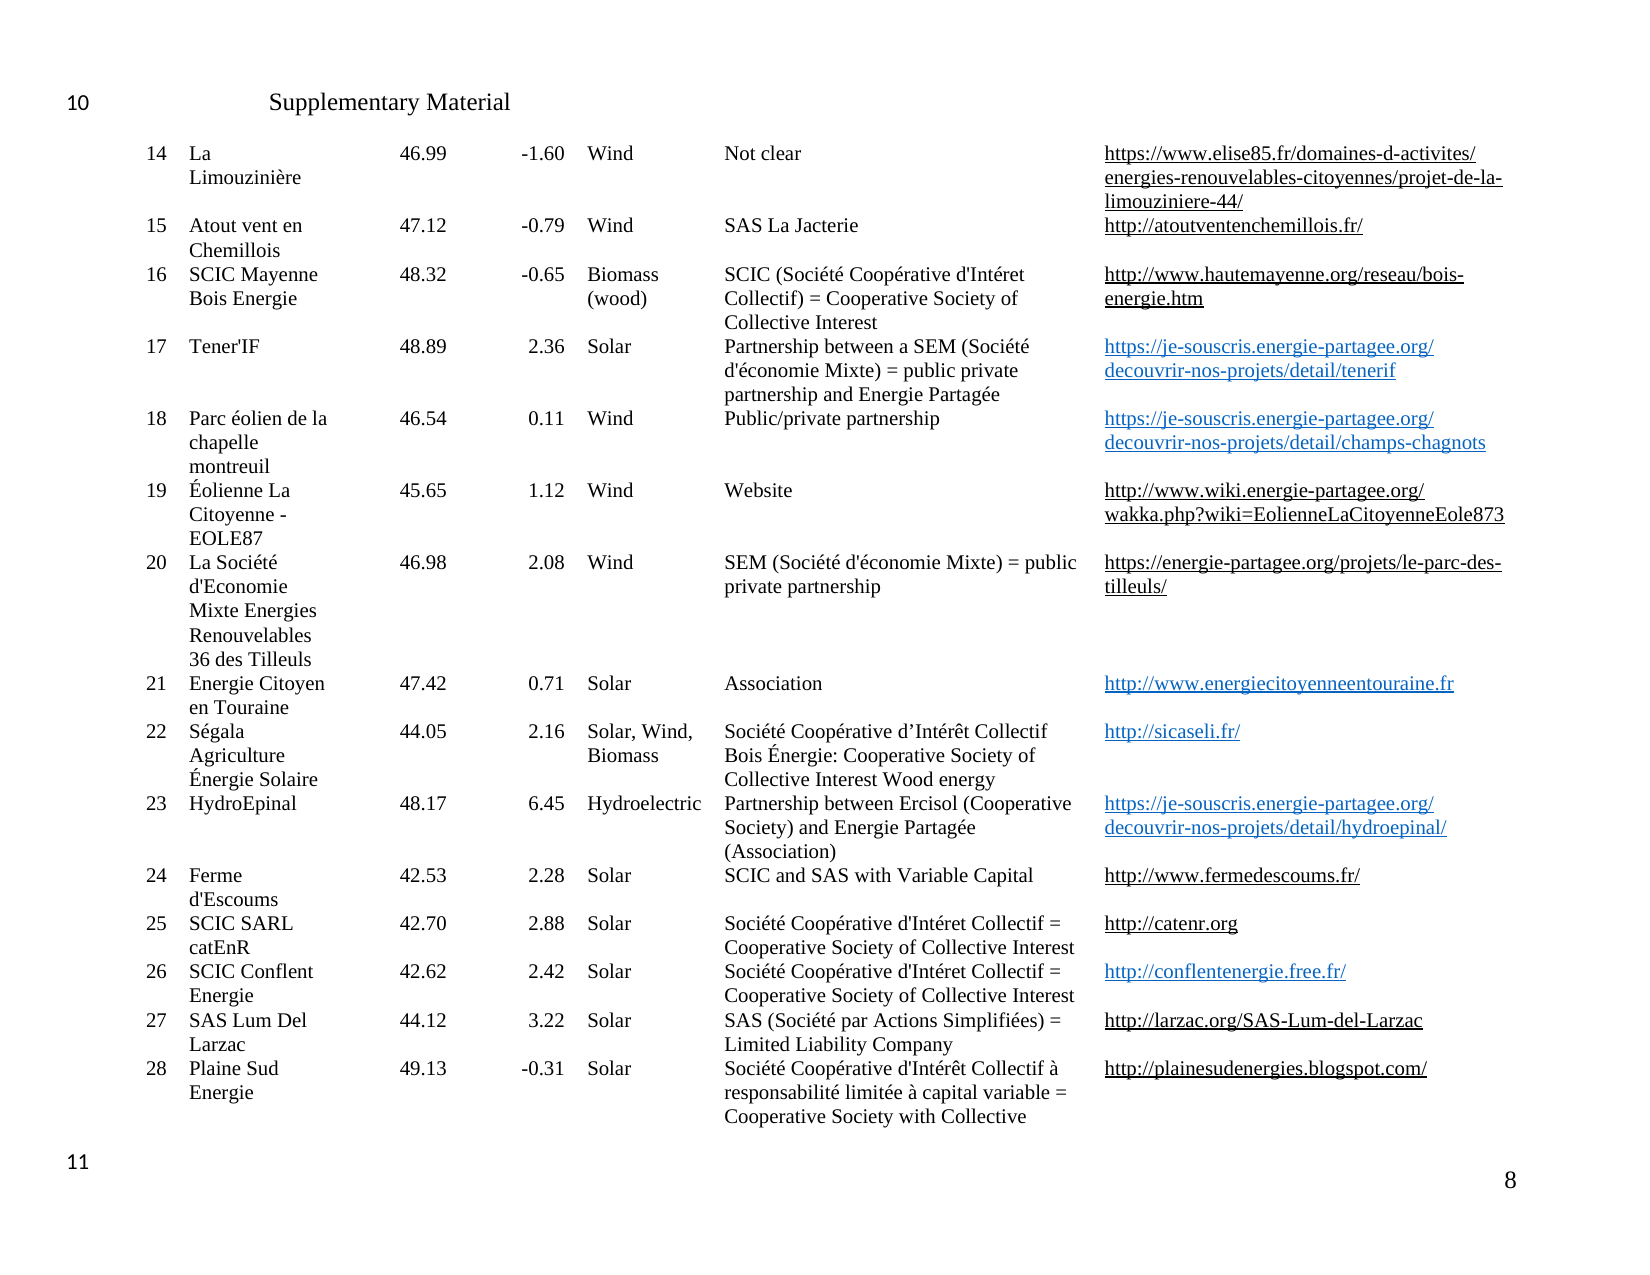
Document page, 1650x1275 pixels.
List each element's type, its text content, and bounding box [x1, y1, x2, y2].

table_cell 2.42 [458, 959, 576, 1007]
table_cell SCIC SARL catEnR [178, 911, 339, 959]
table_cell 2.16 [458, 719, 576, 791]
table_cell Société Coopérative d'Intéret Collectif = Cooperative Society of Collective Interest [713, 911, 1093, 959]
table_cell 45.65 [340, 478, 458, 550]
table_cell Plaine Sud Energie [178, 1056, 339, 1128]
table_cell 19 [130, 478, 178, 550]
table_cell 44.05 [340, 719, 458, 791]
table_cell Partnership between a SEM (Société d'économie Mixte) = public private partnership and Energie Partagée [713, 334, 1093, 406]
table_cell 42.62 [340, 959, 458, 1007]
table_cell https://je-souscris.energie-partagee.org/decouvrir-nos-projets/detail/champs-chagnots [1093, 406, 1521, 478]
table_cell http://www.energiecitoyenneentouraine.fr [1093, 671, 1521, 719]
table_cell Ferme d'Escoums [178, 863, 339, 911]
table_cell SCIC and SAS with Variable Capital [713, 863, 1093, 911]
table_cell -0.31 [458, 1056, 576, 1128]
table_cell 46.99 [340, 141, 458, 213]
table_cell Solar [576, 863, 713, 911]
table_cell Biomass (wood) [576, 262, 713, 334]
table_cell Société Coopérative d’Intérêt Collectif Bois Énergie: Cooperative Society of Collective Interest Wood energy [713, 719, 1093, 791]
table_cell La Limouzinière [178, 141, 339, 213]
table_cell 23 [130, 791, 178, 863]
table_cell https://www.elise85.fr/domaines-d-activites/energies-renouvelables-citoyennes/projet-de-la-limouziniere-44/ [1093, 141, 1521, 213]
table_cell Wind [576, 214, 713, 262]
table_cell 0.71 [458, 671, 576, 719]
table_cell 22 [130, 719, 178, 791]
table_cell Solar [576, 334, 713, 406]
table_cell 3.22 [458, 1008, 576, 1056]
table_cell http://conflentenergie.free.fr/ [1093, 959, 1521, 1007]
table_cell 15 [130, 214, 178, 262]
table_cell 48.17 [340, 791, 458, 863]
table_cell 2.08 [458, 550, 576, 671]
table_cell 44.12 [340, 1008, 458, 1056]
table_cell Ségala Agriculture Énergie Solaire [178, 719, 339, 791]
table_cell SCIC Conflent Energie [178, 959, 339, 1007]
table_cell 14 [130, 141, 178, 213]
table_cell -1.60 [458, 141, 576, 213]
table_cell 2.88 [458, 911, 576, 959]
table_cell Wind [576, 406, 713, 478]
table_cell SAS La Jacterie [713, 214, 1093, 262]
table_cell http://catenr.org [1093, 911, 1521, 959]
table_cell 46.54 [340, 406, 458, 478]
table_cell SAS (Société par Actions Simplifiées) = Limited Liability Company [713, 1008, 1093, 1056]
table_cell Société Coopérative d'Intéret Collectif = Cooperative Society of Collective Interest [713, 959, 1093, 1007]
table_cell SAS Lum Del Larzac [178, 1008, 339, 1056]
table_cell 48.32 [340, 262, 458, 334]
table_cell Website [713, 478, 1093, 550]
table_cell Partnership between Ercisol (Cooperative Society) and Energie Partagée (Association) [713, 791, 1093, 863]
table_cell 2.28 [458, 863, 576, 911]
table_cell http://sicaseli.fr/ [1093, 719, 1521, 791]
table_cell http://larzac.org/SAS-Lum-del-Larzac [1093, 1008, 1521, 1056]
table_cell Solar [576, 911, 713, 959]
table_cell 24 [130, 863, 178, 911]
table_cell 47.42 [340, 671, 458, 719]
table_cell 42.53 [340, 863, 458, 911]
table_cell Energie Citoyen en Touraine [178, 671, 339, 719]
table_cell https://energie-partagee.org/projets/le-parc-des-tilleuls/ [1093, 550, 1521, 671]
table_cell Solar [576, 1056, 713, 1128]
table_cell Solar, Wind, Biomass [576, 719, 713, 791]
table_cell Solar [576, 1008, 713, 1056]
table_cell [1093, 1056, 1521, 1128]
table_cell 47.12 [340, 214, 458, 262]
table_cell Parc éolien de la chapelle montreuil [178, 406, 339, 478]
table_cell https://je-souscris.energie-partagee.org/decouvrir-nos-projets/detail/hydroepinal/ [1093, 791, 1521, 863]
table_cell Wind [576, 141, 713, 213]
table_cell 28 [130, 1056, 178, 1128]
table_cell https://je-souscris.energie-partagee.org/decouvrir-nos-projets/detail/tenerif [1093, 334, 1521, 406]
table_cell Solar [576, 959, 713, 1007]
table_cell 20 [130, 550, 178, 671]
table_cell SEM (Société d'économie Mixte) = public private partnership [713, 550, 1093, 671]
table_cell 17 [130, 334, 178, 406]
table_cell http://www.wiki.energie-partagee.org/wakka.php?wiki=EolienneLaCitoyenneEole873 [1093, 478, 1521, 550]
table_cell Public/private partnership [713, 406, 1093, 478]
table_cell http://www.fermedescoums.fr/ [1093, 863, 1521, 911]
table_cell Éolienne La Citoyenne - EOLE87 [178, 478, 339, 550]
table_cell HydroEpinal [178, 791, 339, 863]
table_cell 49.13 [340, 1056, 458, 1128]
table_cell 27 [130, 1008, 178, 1056]
table_cell 6.45 [458, 791, 576, 863]
table_cell 1.12 [458, 478, 576, 550]
table_cell Not clear [713, 141, 1093, 213]
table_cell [713, 1056, 1093, 1128]
table_cell Wind [576, 550, 713, 671]
table_cell Wind [576, 478, 713, 550]
table_cell 2.36 [458, 334, 576, 406]
table_cell 25 [130, 911, 178, 959]
table_cell Atout vent en Chemillois [178, 214, 339, 262]
table_cell 18 [130, 406, 178, 478]
table_cell SCIC Mayenne Bois Energie [178, 262, 339, 334]
table_cell -0.79 [458, 214, 576, 262]
table_cell 0.11 [458, 406, 576, 478]
table_cell 16 [130, 262, 178, 334]
table_cell Association [713, 671, 1093, 719]
table_cell 48.89 [340, 334, 458, 406]
table_cell -0.65 [458, 262, 576, 334]
table_cell Hydroelectric [576, 791, 713, 863]
table_cell Solar [576, 671, 713, 719]
table_cell SCIC (Société Coopérative d'Intéret Collectif) = Cooperative Society of Collective Interest [713, 262, 1093, 334]
table_cell Tener'IF [178, 334, 339, 406]
table_cell 42.70 [340, 911, 458, 959]
table_cell 26 [130, 959, 178, 1007]
table_cell 21 [130, 671, 178, 719]
table_cell http://atoutventenchemillois.fr/ [1093, 214, 1521, 262]
table_cell http://www.hautemayenne.org/reseau/bois-energie.htm [1093, 262, 1521, 334]
table_cell 46.98 [340, 550, 458, 671]
table_cell La Société d'Economie Mixte Energies Renouvelables 36 des Tilleuls [178, 550, 339, 671]
